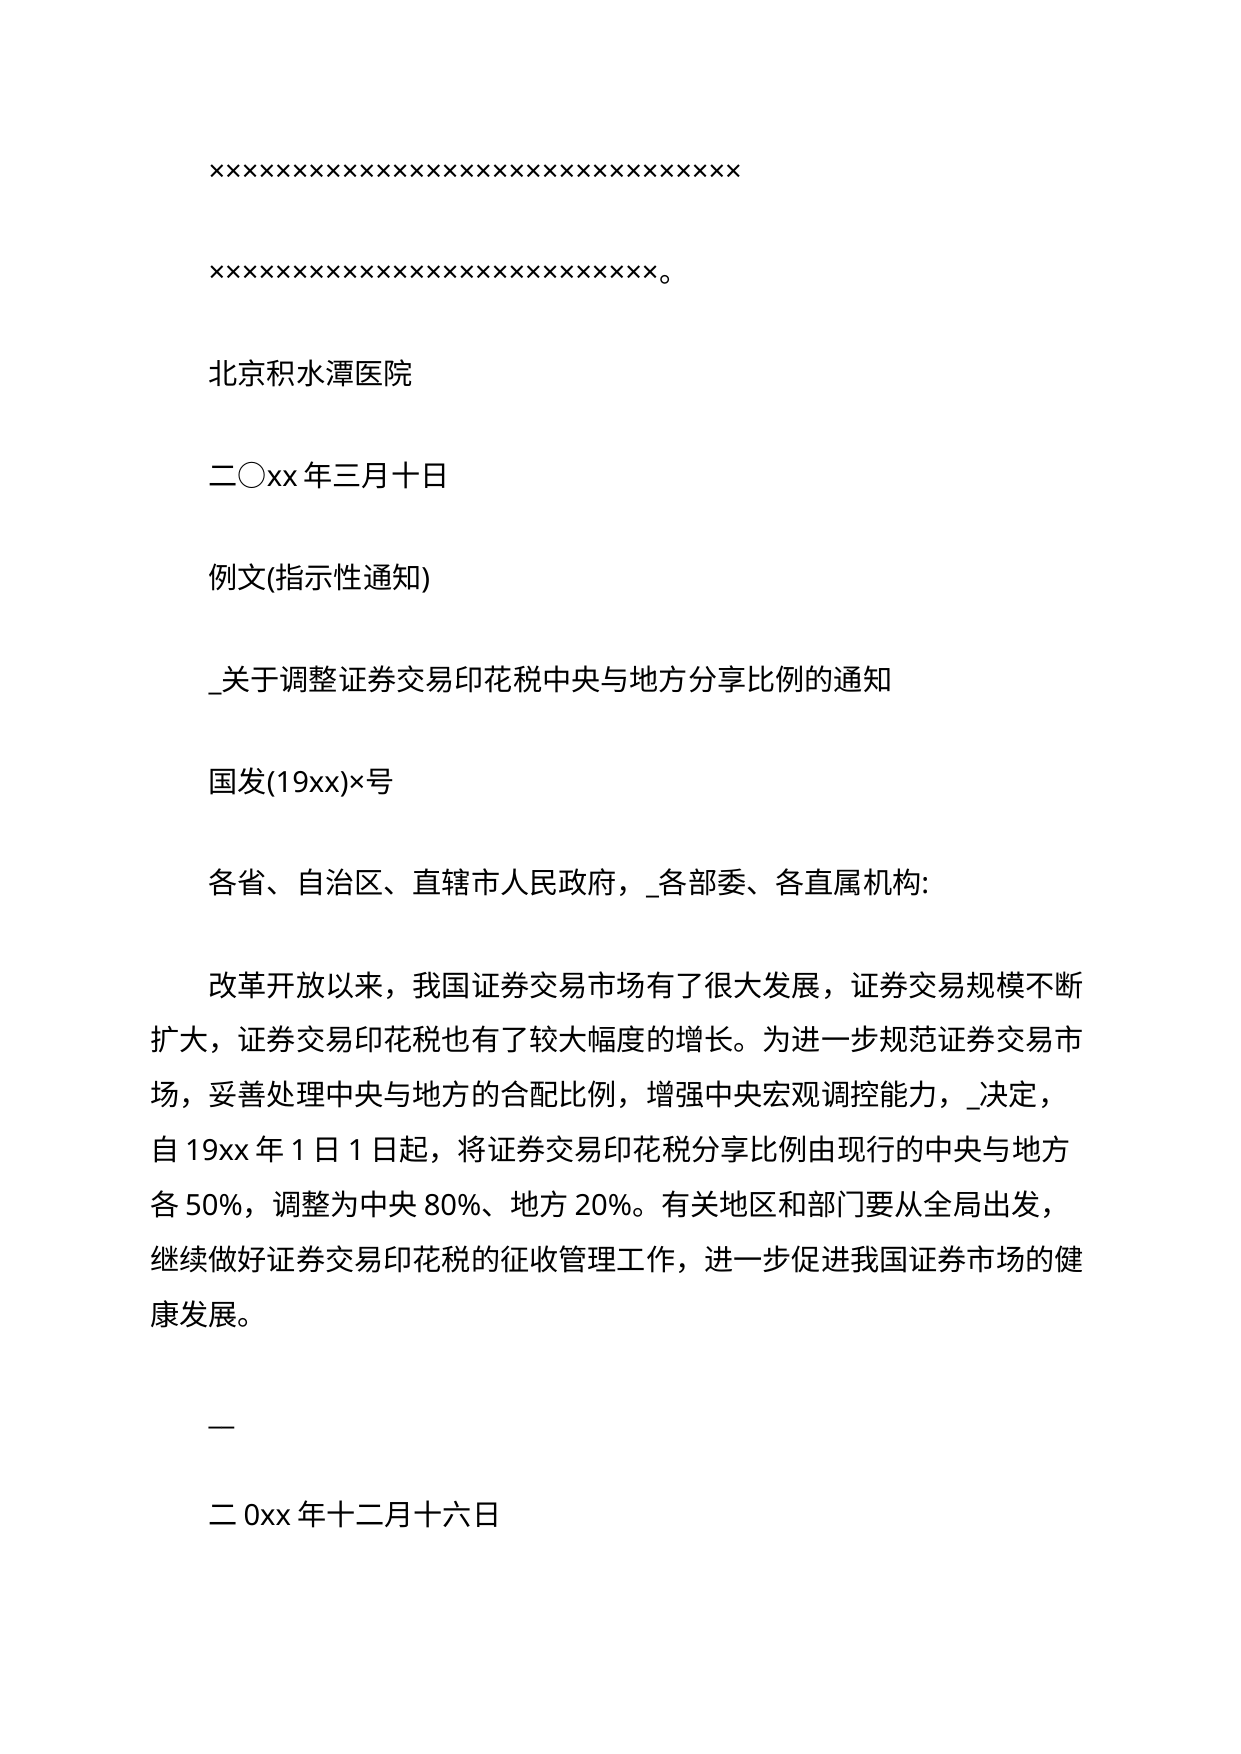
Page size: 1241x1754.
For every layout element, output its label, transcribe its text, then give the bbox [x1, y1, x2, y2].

text ×××××××××××××××××××××××××××××××× [150, 150, 1090, 190]
text 改革开放以来，我国证券交易市场有了很大发展，证券交易规模不断扩大，证券交易印花税也有了较大幅度的增长。为进一步规范证券交易市场，妥善处理中央与地方的合配比例，增强中央宏观调控能力，_决定，自19xx年1日1日起，将证券交易印花税分享比例由现行的中央与地方各50%，调整为中央80%、地方20%。有关地区和部门要从全局出发，继续做好证券交易印花税的征收管理工作，进一步促进我国证券市场的健康发展。 [150, 962, 1090, 1334]
text 例文(指示性通知) [150, 554, 1090, 597]
text ×××××××××××××××××××××××××××。 [150, 248, 1090, 291]
text 二○xx年三月十日 [150, 452, 1090, 494]
text 北京积水潭医院 [150, 350, 1090, 393]
text __ [150, 1393, 1090, 1433]
text 二0xx年十二月十六日 [150, 1492, 1090, 1534]
text _关于调整证券交易印花税中央与地方分享比例的通知 [150, 656, 1090, 698]
text 国发(19xx)×号 [150, 758, 1090, 801]
text 各省、自治区、直辖市人民政府，_各部委、各直属机构: [150, 860, 1090, 902]
